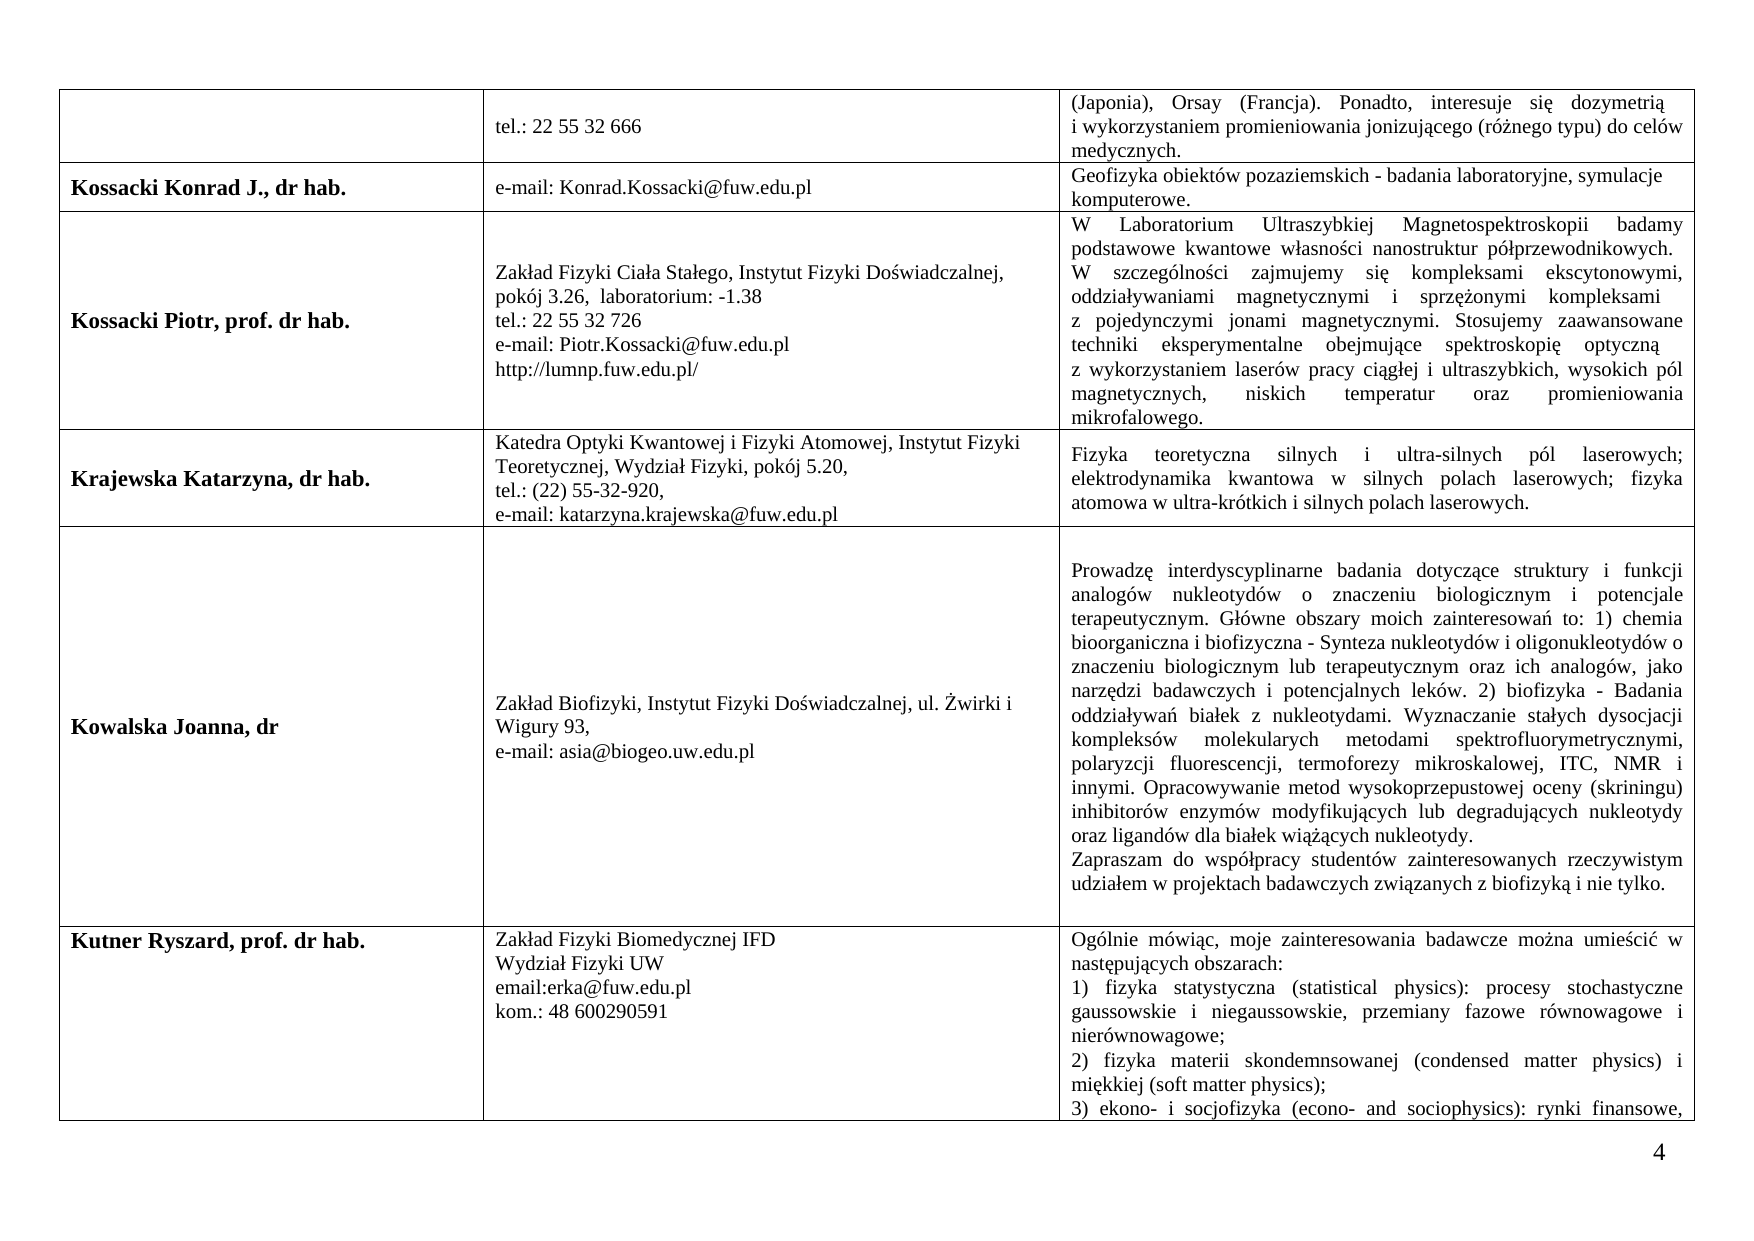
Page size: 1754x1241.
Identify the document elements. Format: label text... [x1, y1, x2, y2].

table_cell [484, 90, 1059, 162]
table_cell Zakład Fizyki Ciała Stałego, Instytut Fizyki Doświadczalnej, pokój 3.26, laboratorium: -1.38 tel.: 22 55 32 726 e-mail: Piotr.Kossacki@fuw.edu.pl http://lumnp.fuw.edu.pl/ [484, 212, 1059, 429]
table_cell Kowalska Joanna, dr [60, 527, 483, 926]
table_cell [1060, 927, 1694, 1120]
table_cell e-mail: Konrad.Kossacki@fuw.edu.pl [484, 163, 1059, 211]
table_cell Krajewska Katarzyna, dr hab. [60, 430, 483, 526]
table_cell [60, 90, 483, 162]
table_cell Zakład Biofizyki, Instytut Fizyki Doświadczalnej, ul. Żwirki i Wigury 93, e-mail: asia@biogeo.uw.edu.pl [484, 527, 1059, 926]
table_cell Geofizyka obiektów pozaziemskich - badania laboratoryjne, symulacje komputerowe. [1060, 163, 1694, 211]
table_cell Fizyka teoretyczna silnych i ultra-silnych pól laserowych; elektrodynamika kwantowa w silnych polach laserowych; fizyka atomowa w ultra-krótkich i silnych polach laserowych. [1060, 430, 1694, 526]
table_cell Katedra Optyki Kwantowej i Fizyki Atomowej, Instytut Fizyki Teoretycznej, Wydział Fizyki, pokój 5.20, tel.: (22) 55-32-920, e-mail: katarzyna.krajewska@fuw.edu.pl [484, 430, 1059, 526]
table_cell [60, 927, 483, 1120]
table_cell Kossacki Piotr, prof. dr hab. [60, 212, 483, 429]
table_cell Kossacki Konrad J., dr hab. [60, 163, 483, 211]
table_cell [484, 927, 1059, 1120]
table_cell W Laboratorium Ultraszybkiej Magnetospektroskopii badamy podstawowe kwantowe własności nanostruktur półprzewodnikowych. W szczególności zajmujemy się kompleksami ekscytonowymi, oddziaływaniami magnetycznymi i sprzężonymi kompleksami z pojedynczymi jonami magnetycznymi. Stosujemy zaawansowane techniki eksperymentalne obejmujące spektroskopię optyczną z wykorzystaniem laserów pracy ciągłej i ultraszybkich, wysokich pól magnetycznych, niskich temperatur oraz promieniowania mikrofalowego. [1060, 212, 1694, 429]
table_cell Prowadzę interdyscyplinarne badania dotyczące struktury i funkcji analogów nukleotydów o znaczeniu biologicznym i potencjale terapeutycznym. Główne obszary moich zainteresowań to: 1) chemia bioorganiczna i biofizyczna - Synteza nukleotydów i oligonukleotydów o znaczeniu biologicznym lub terapeutycznym oraz ich analogów, jako narzędzi badawczych i potencjalnych leków. 2) biofizyka - Badania oddziaływań białek z nukleotydami. Wyznaczanie stałych dysocjacji kompleksów molekularych metodami spektrofluorymetrycznymi, polaryzcji fluorescencji, termoforezy mikroskalowej, ITC, NMR i innymi. Opracowywanie metod wysokoprzepustowej oceny (skriningu) inhibitorów enzymów modyfikujących lub degradujących nukleotydy oraz ligandów dla białek wiążących nukleotydy. Zapraszam do współpracy studentów zainteresowanych rzeczywistym udziałem w projektach badawczych związanych z biofizyką i nie tylko. [1060, 527, 1694, 926]
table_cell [1060, 90, 1694, 162]
